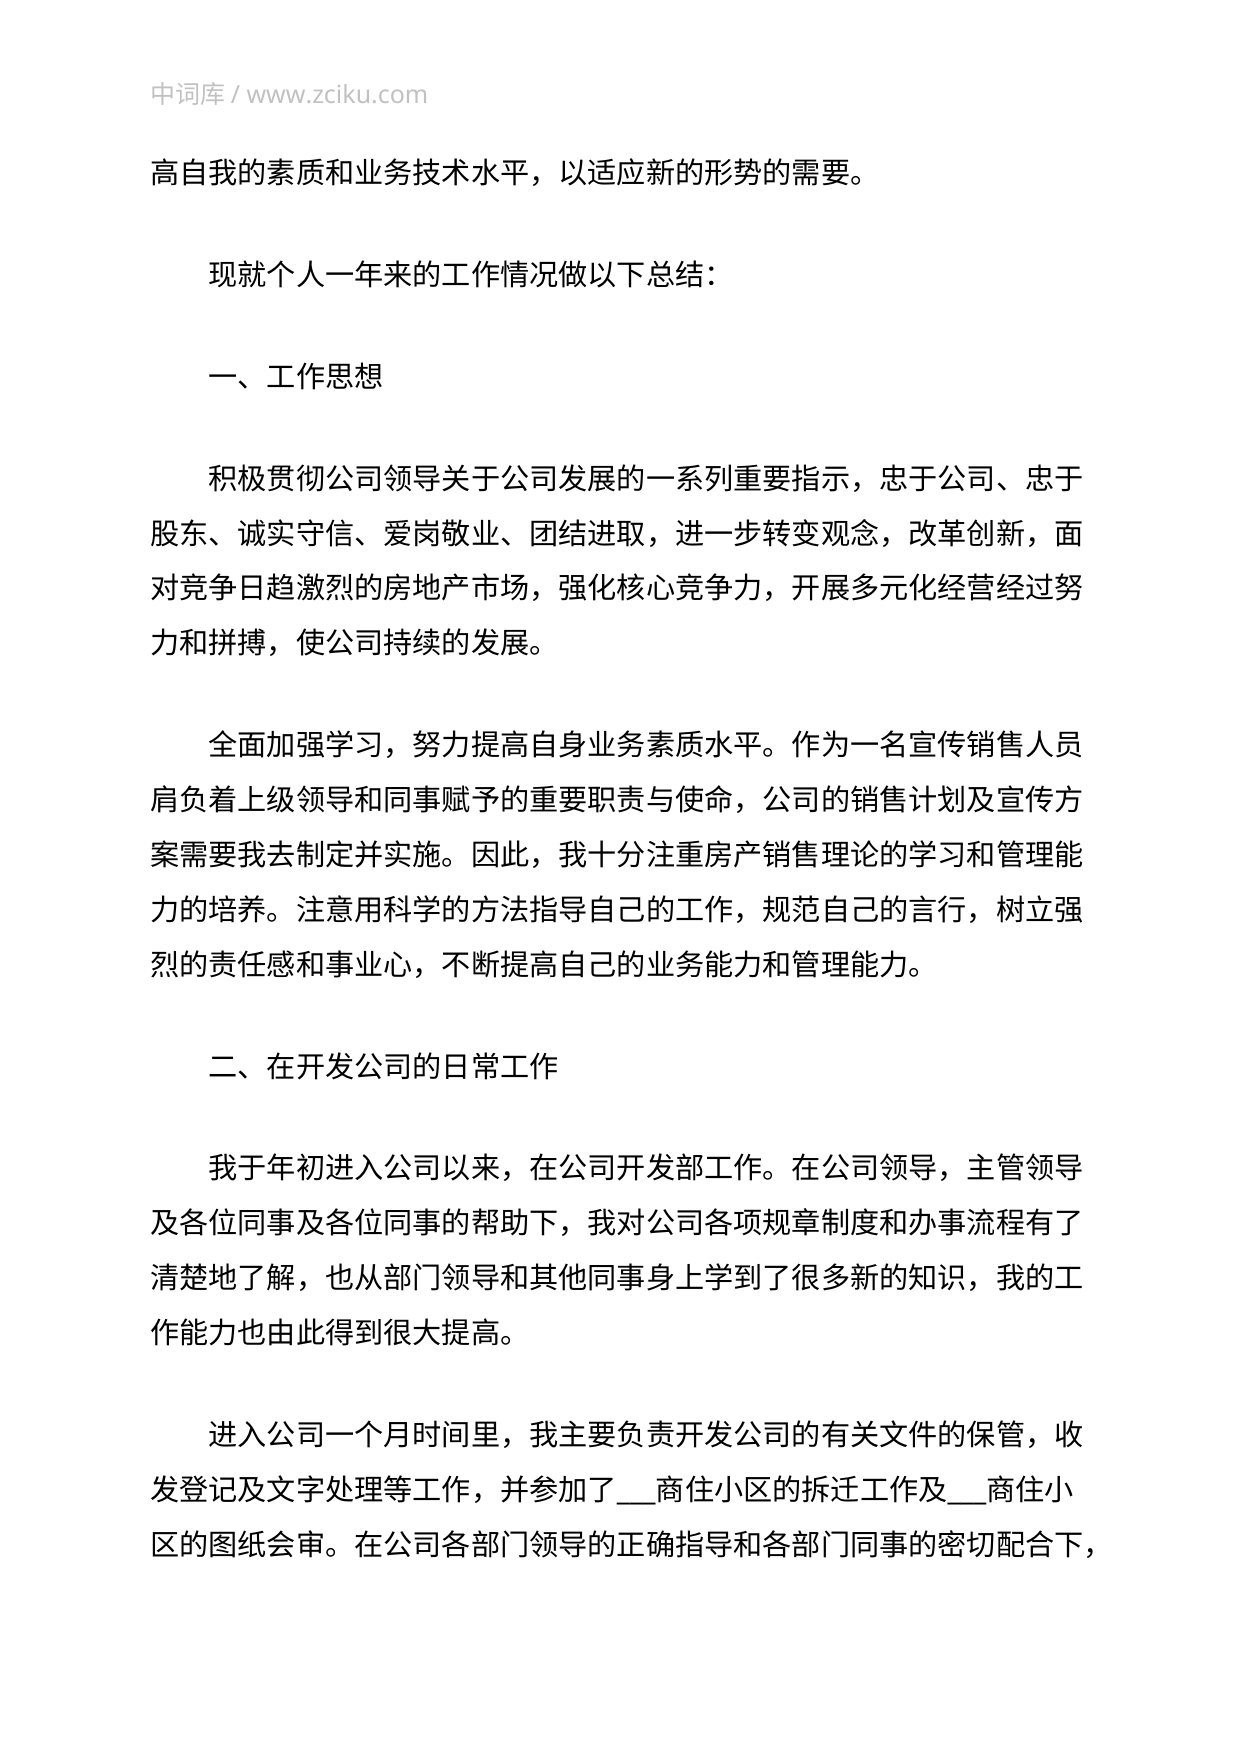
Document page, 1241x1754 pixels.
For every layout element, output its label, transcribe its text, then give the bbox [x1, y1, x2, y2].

text 二、在开发公司的日常工作 [150, 1043, 1090, 1085]
text 全面加强学习，努力提高自身业务素质水平。作为一名宣传销售人员肩负着上级领导和同事赋予的重要职责与使命，公司的销售计划及宣传方案需要我去制定并实施。因此，我十分注重房产销售理论的学习和管理能力的培养。注意用科学的方法指导自己的工作，规范自己的言行，树立强烈的责任感和事业心，不断提高自己的业务能力和管理能力。 [150, 722, 1090, 984]
text 积极贯彻公司领导关于公司发展的一系列重要指示，忠于公司、忠于股东、诚实守信、爱岗敬业、团结进取，进一步转变观念，改革创新，面对竞争日趋激烈的房地产市场，强化核心竞争力，开展多元化经营经过努力和拼搏，使公司持续的发展。 [150, 455, 1090, 662]
text 我于年初进入公司以来，在公司开发部工作。在公司领导，主管领导及各位同事及各位同事的帮助下，我对公司各项规章制度和办事流程有了清楚地了解，也从部门领导和其他同事身上学到了很多新的知识，我的工作能力也由此得到很大提高。 [150, 1145, 1090, 1352]
text 现就个人一年来的工作情况做以下总结： [150, 252, 1090, 294]
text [150, 150, 1090, 192]
text 一、工作思想 [150, 353, 1090, 396]
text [150, 1411, 1090, 1563]
